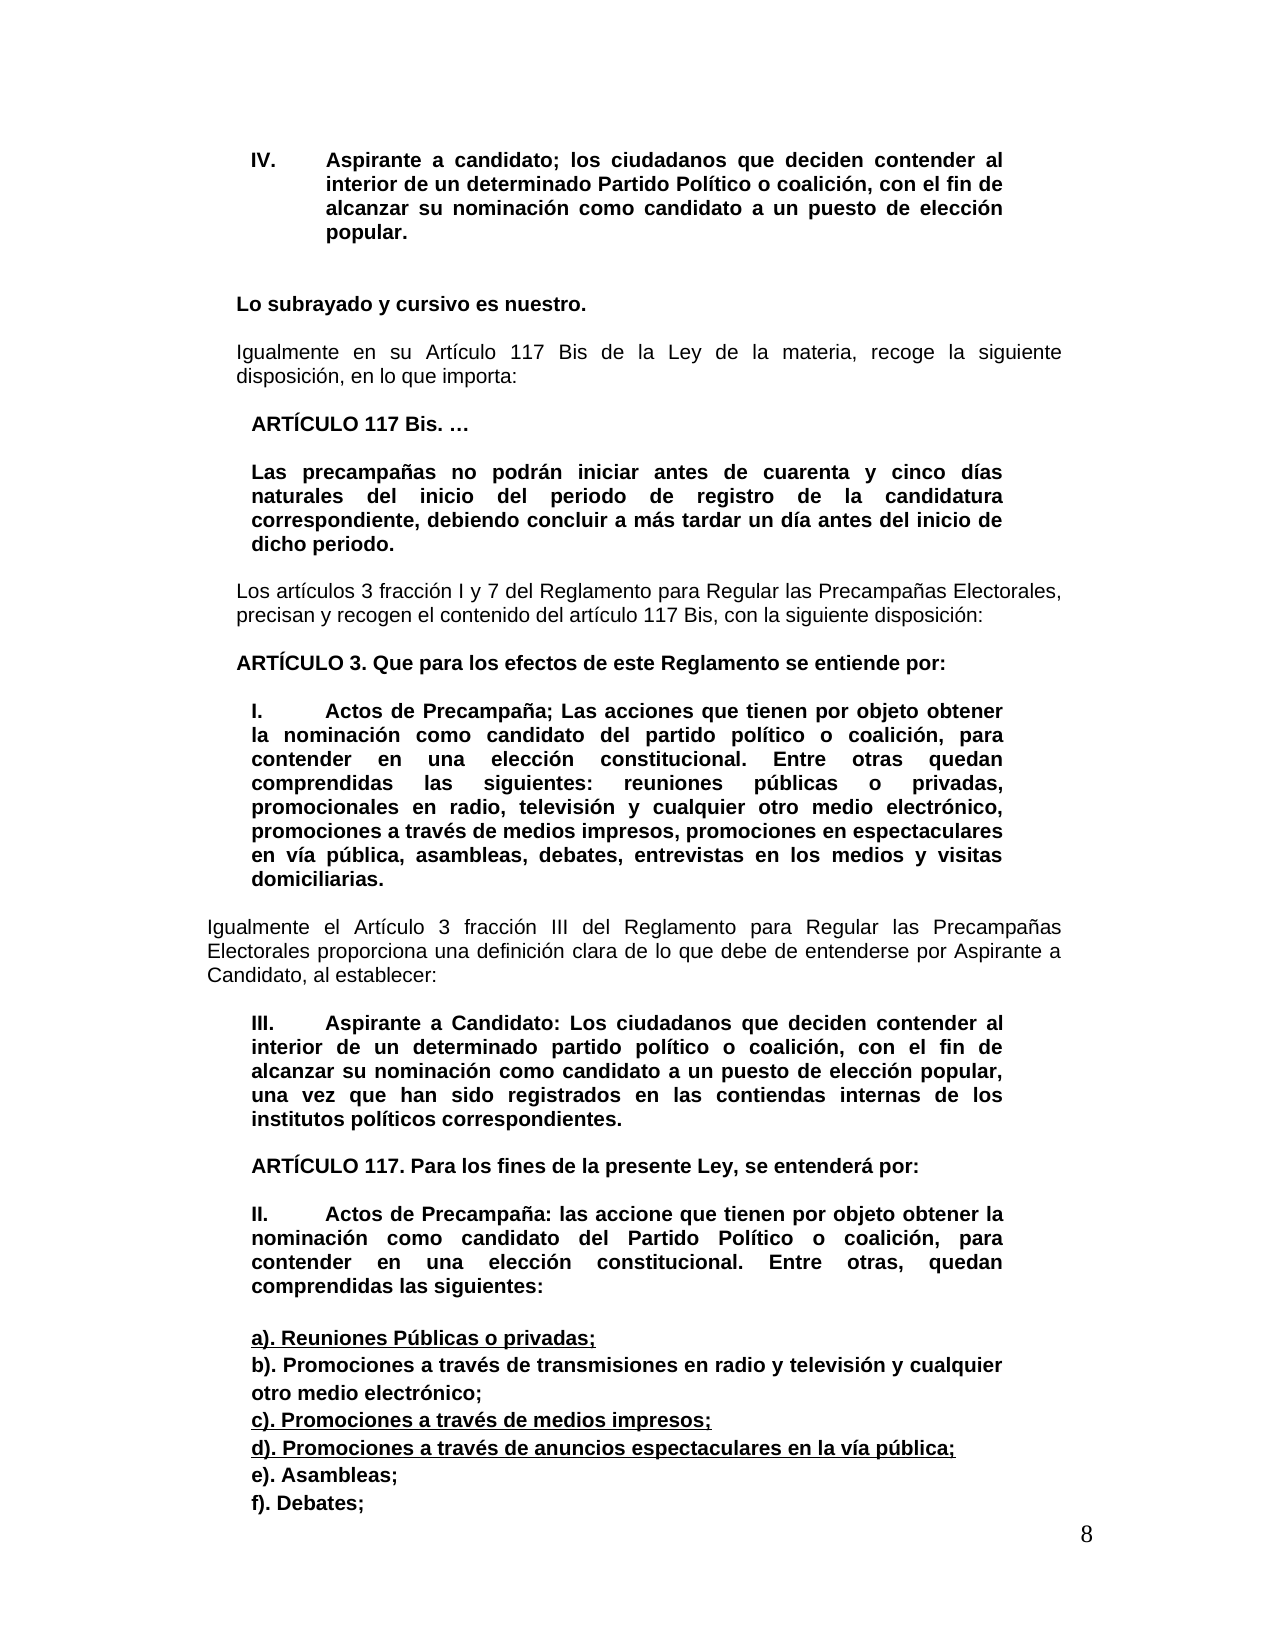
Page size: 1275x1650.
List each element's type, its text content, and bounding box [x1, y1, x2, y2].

text Las precampañas no podrán iniciar antes de cuarenta y cinco días naturales del inicio del periodo de registro de la candidatura correspondiente, debiendo concluir a más tardar un día antes del inicio de dicho periodo. [251, 459, 1004, 555]
text Los artículos 3 fracción I y 7 del Reglamento para Regular las Precampañas Electorales, precisan y recogen el contenido del artículo 117 Bis, con la siguiente disposición: [236, 579, 1063, 627]
list d). Promociones a través de anuncios espectaculares en la vía pública; [251, 1436, 1004, 1459]
text Lo subrayado y cursivo es nuestro. [236, 292, 1034, 316]
list Actos de Precampaña: las accione que tienen por objeto obtener la nominación como candidato del Partido Político o coalición, para contender en una elección constitucional. Entre otras, quedan comprendidas las siguientes: [251, 1202, 1004, 1298]
text III. Aspirante a Candidato: Los ciudadanos que deciden contender al interior de un determinado partido político o coalición, con el fin de alcanzar su nominación como candidato a un puesto de elección popular, una vez que han sido registrados en las contiendas internas de los institutos políticos correspondientes. [251, 1011, 1004, 1130]
text ARTÍCULO 3. Que para los efectos de este Reglamento se entiende por: [236, 651, 1034, 675]
list f). Debates; [251, 1491, 1004, 1514]
list Actos de Precampaña; Las acciones que tienen por objeto obtener la nominación como candidato del partido político o coalición, para contender en una elección constitucional. Entre otras quedan comprendidas las siguientes: reuniones públicas o privadas, promocionales en radio, televisión y cualquier otro medio electrónico, promociones a través de medios impresos, promociones en espectaculares en vía pública, asambleas, debates, entrevistas en los medios y visitas domiciliarias. [251, 699, 1004, 891]
text Igualmente el Artículo 3 fracción III del Reglamento para Regular las Precampañas Electorales proporciona una definición clara de lo que debe de entenderse por Aspirante a Candidato, al establecer: [207, 915, 1063, 987]
text ARTÍCULO 117 Bis. … [251, 412, 1004, 436]
list a). Reuniones Públicas o privadas; [251, 1326, 1004, 1349]
list e). Asambleas; [251, 1463, 1004, 1487]
list Aspirante a candidato; los ciudadanos que deciden contender al interior de un determinado Partido Político o coalición, con el fin de alcanzar su nominación como candidato a un puesto de elección popular. [251, 148, 1004, 243]
list c). Promociones a través de medios impresos; [251, 1408, 1004, 1432]
text Igualmente en su Artículo 117 Bis de la Ley de la materia, recoge la siguiente disposición, en lo que importa: [236, 340, 1063, 388]
text ARTÍCULO 117. Para los fines de la presente Ley, se entenderá por: [251, 1154, 1004, 1178]
list b). Promociones a través de transmisiones en radio y televisión y cualquier otro medio electrónico; [251, 1353, 1004, 1404]
